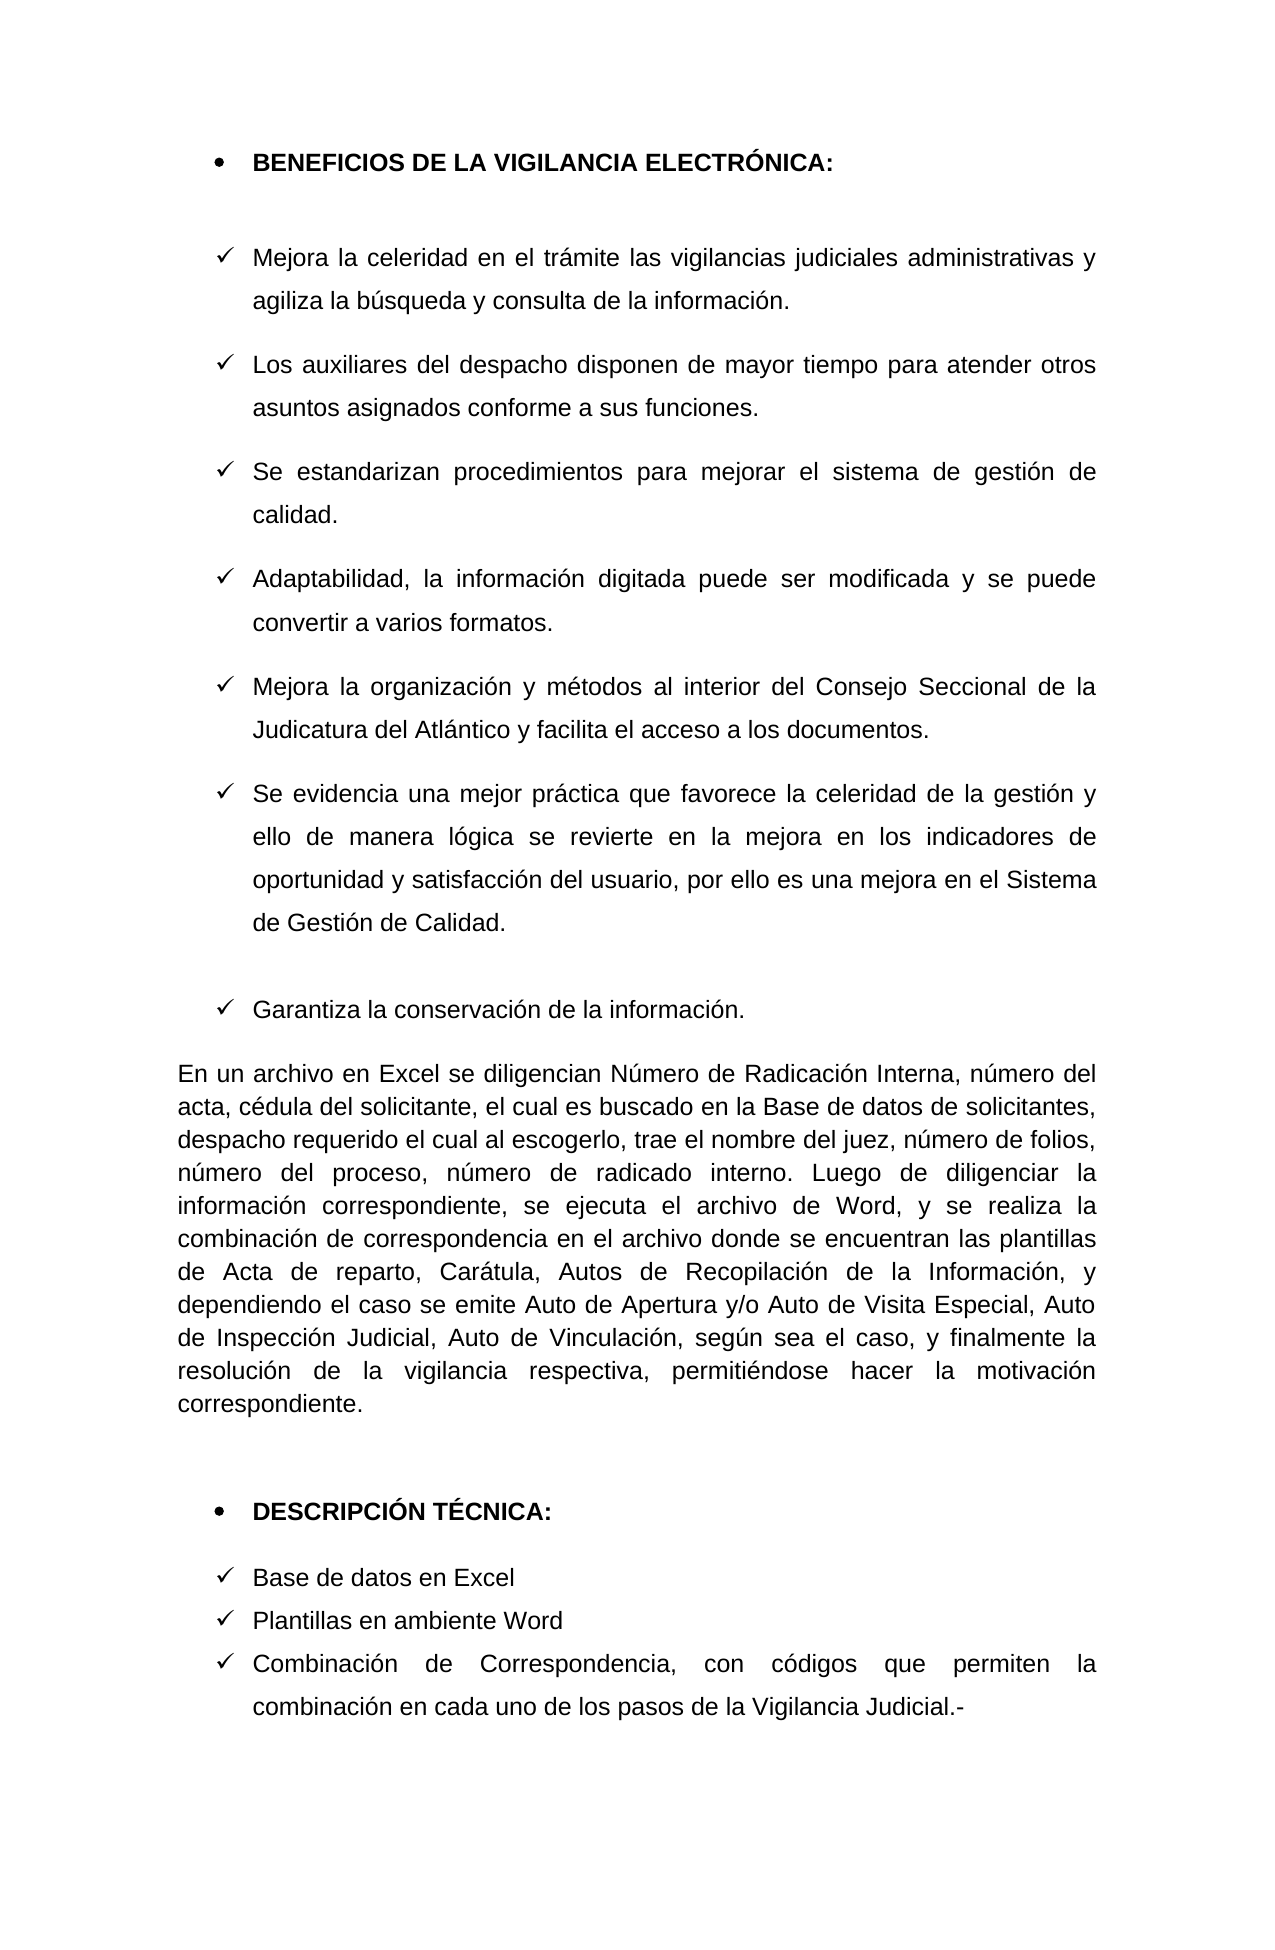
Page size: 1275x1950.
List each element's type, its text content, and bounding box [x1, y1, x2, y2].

list Adaptabilidad, la información digitada puede ser modificada y se puede convertir a varios formatos. [215, 564, 1098, 636]
list Mejora la celeridad en el trámite las vigilancias judiciales administrativas y agiliza la búsqueda y consulta de la información. [215, 243, 1098, 315]
list Garantiza la conservación de la información. [215, 994, 1098, 1023]
list Se estandarizan procedimientos para mejorar el sistema de gestión de calidad. [215, 457, 1098, 529]
text En un archivo en Excel se diligencian Número de Radicación Interna, número del acta, cédula del solicitante, el cual es buscado en la Base de datos de solicitantes, despacho requerido el cual al escogerlo, trae el nombre del juez, número de folios, número del proceso, número de radicado interno. Luego de diligenciar la información correspondiente, se ejecuta el archivo de Word, y se realiza la combinación de correspondencia en el archivo donde se encuentran las plantillas de Acta de reparto, Carátula, Autos de Recopilación de la Información, y dependiendo el caso se emite Auto de Apertura y/o Auto de Visita Especial, Auto de Inspección Judicial, Auto de Vinculación, según sea el caso, y finalmente la resolución de la vigilancia respectiva, permitiéndose hacer la motivación correspondiente. [177, 1059, 1098, 1418]
list Los auxiliares del despacho disponen de mayor tiempo para atender otros asuntos asignados conforme a sus funciones. [215, 350, 1098, 422]
list Combinación de Correspondencia, con códigos que permiten la combinación en cada uno de los pasos de la Vigilancia Judicial.- [215, 1649, 1098, 1721]
list Base de datos en Excel [215, 1563, 1098, 1592]
list BENEFICIOS DE LA VIGILANCIA ELECTRÓNICA: [215, 148, 1098, 176]
list DESCRIPCIÓN TÉCNICA: [215, 1497, 1098, 1525]
list Se evidencia una mejor práctica que favorece la celeridad de la gestión y ello de manera lógica se revierte en la mejora en los indicadores de oportunidad y satisfacción del usuario, por ello es una mejora en el Sistema de Gestión de Calidad. [215, 779, 1098, 937]
list Plantillas en ambiente Word [215, 1606, 1098, 1635]
list Mejora la organización y métodos al interior del Consejo Seccional de la Judicatura del Atlántico y facilita el acceso a los documentos. [215, 672, 1098, 744]
